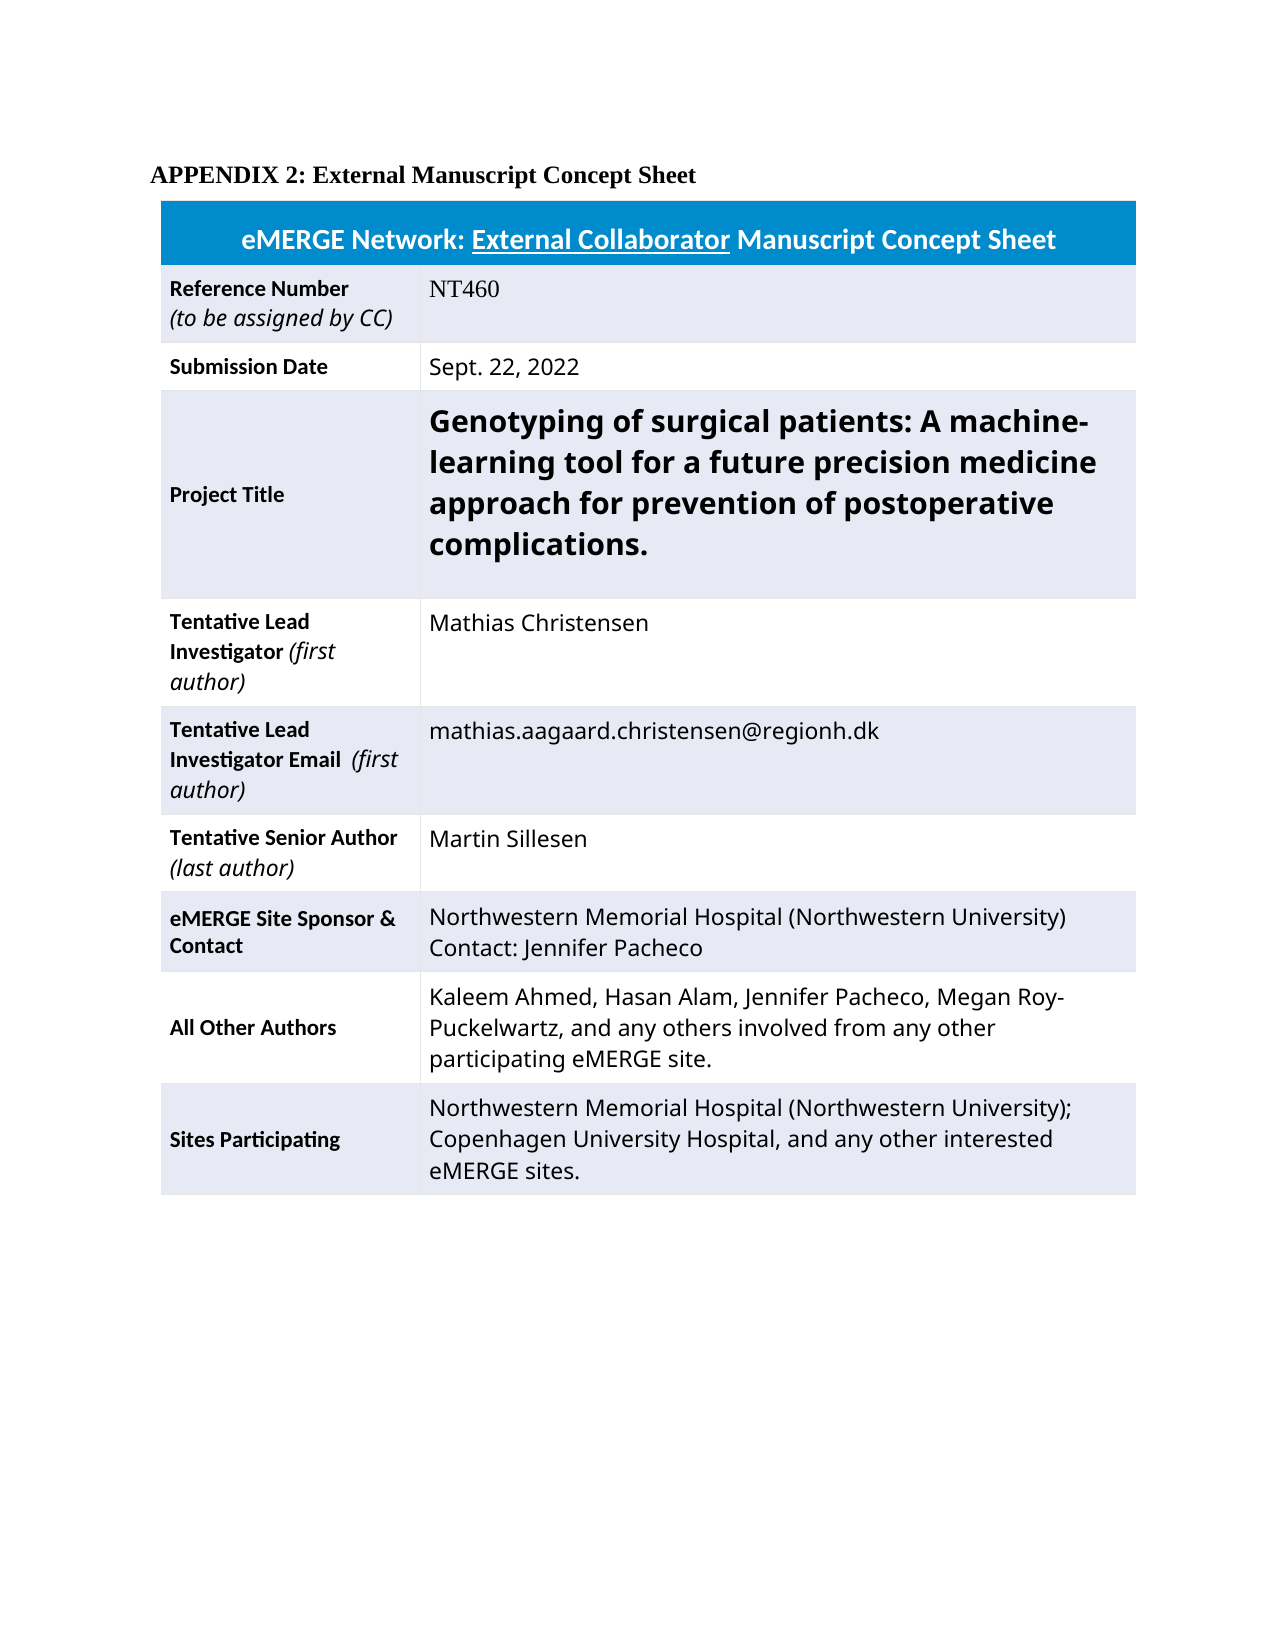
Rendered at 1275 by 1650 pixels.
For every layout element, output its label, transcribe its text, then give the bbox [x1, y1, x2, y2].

table_cell Submission Date [161, 343, 420, 390]
table_cell Kaleem Ahmed, Hasan Alam, Jennifer Pacheco, Megan Roy-Puckelwartz, and any others involved from any other participating eMERGE site. [421, 972, 1136, 1083]
table_cell Northwestern Memorial Hospital (Northwestern University) Contact: Jennifer Pacheco [421, 892, 1136, 971]
table_cell Tentative Senior Author (last author) [161, 815, 420, 891]
table_cell Tentative Lead Investigator (first author) [161, 599, 420, 706]
table_cell Martin Sillesen [421, 815, 1136, 891]
table_cell mathias.aagaard.christensen@regionh.dk [421, 707, 1136, 814]
table_cell eMERGE Site Sponsor & Contact [161, 892, 420, 971]
table_cell Sept. 22, 2022 [421, 343, 1136, 390]
table_cell All Other Authors [161, 972, 420, 1083]
table_cell Tentative Lead Investigator Email (first author) [161, 707, 420, 814]
table_header eMERGE Network: External Collaborator Manuscript Concept Sheet [161, 201, 1136, 265]
table_cell NT460 [421, 265, 1136, 341]
text APPENDIX 2: External Manuscript Concept Sheet [150, 160, 1125, 189]
table_cell Mathias Christensen [421, 599, 1136, 706]
table_cell Northwestern Memorial Hospital (Northwestern University); Copenhagen University Hospital, and any other interested eMERGE sites. [421, 1084, 1136, 1194]
table_cell Sites Participating [161, 1084, 420, 1194]
table_cell Genotyping of surgical patients: A machine-learning tool for a future precision medicine approach for prevention of postoperative complications. [421, 391, 1136, 598]
table_cell Reference Number (to be assigned by CC) [161, 265, 420, 341]
table_cell Project Title [161, 391, 420, 598]
